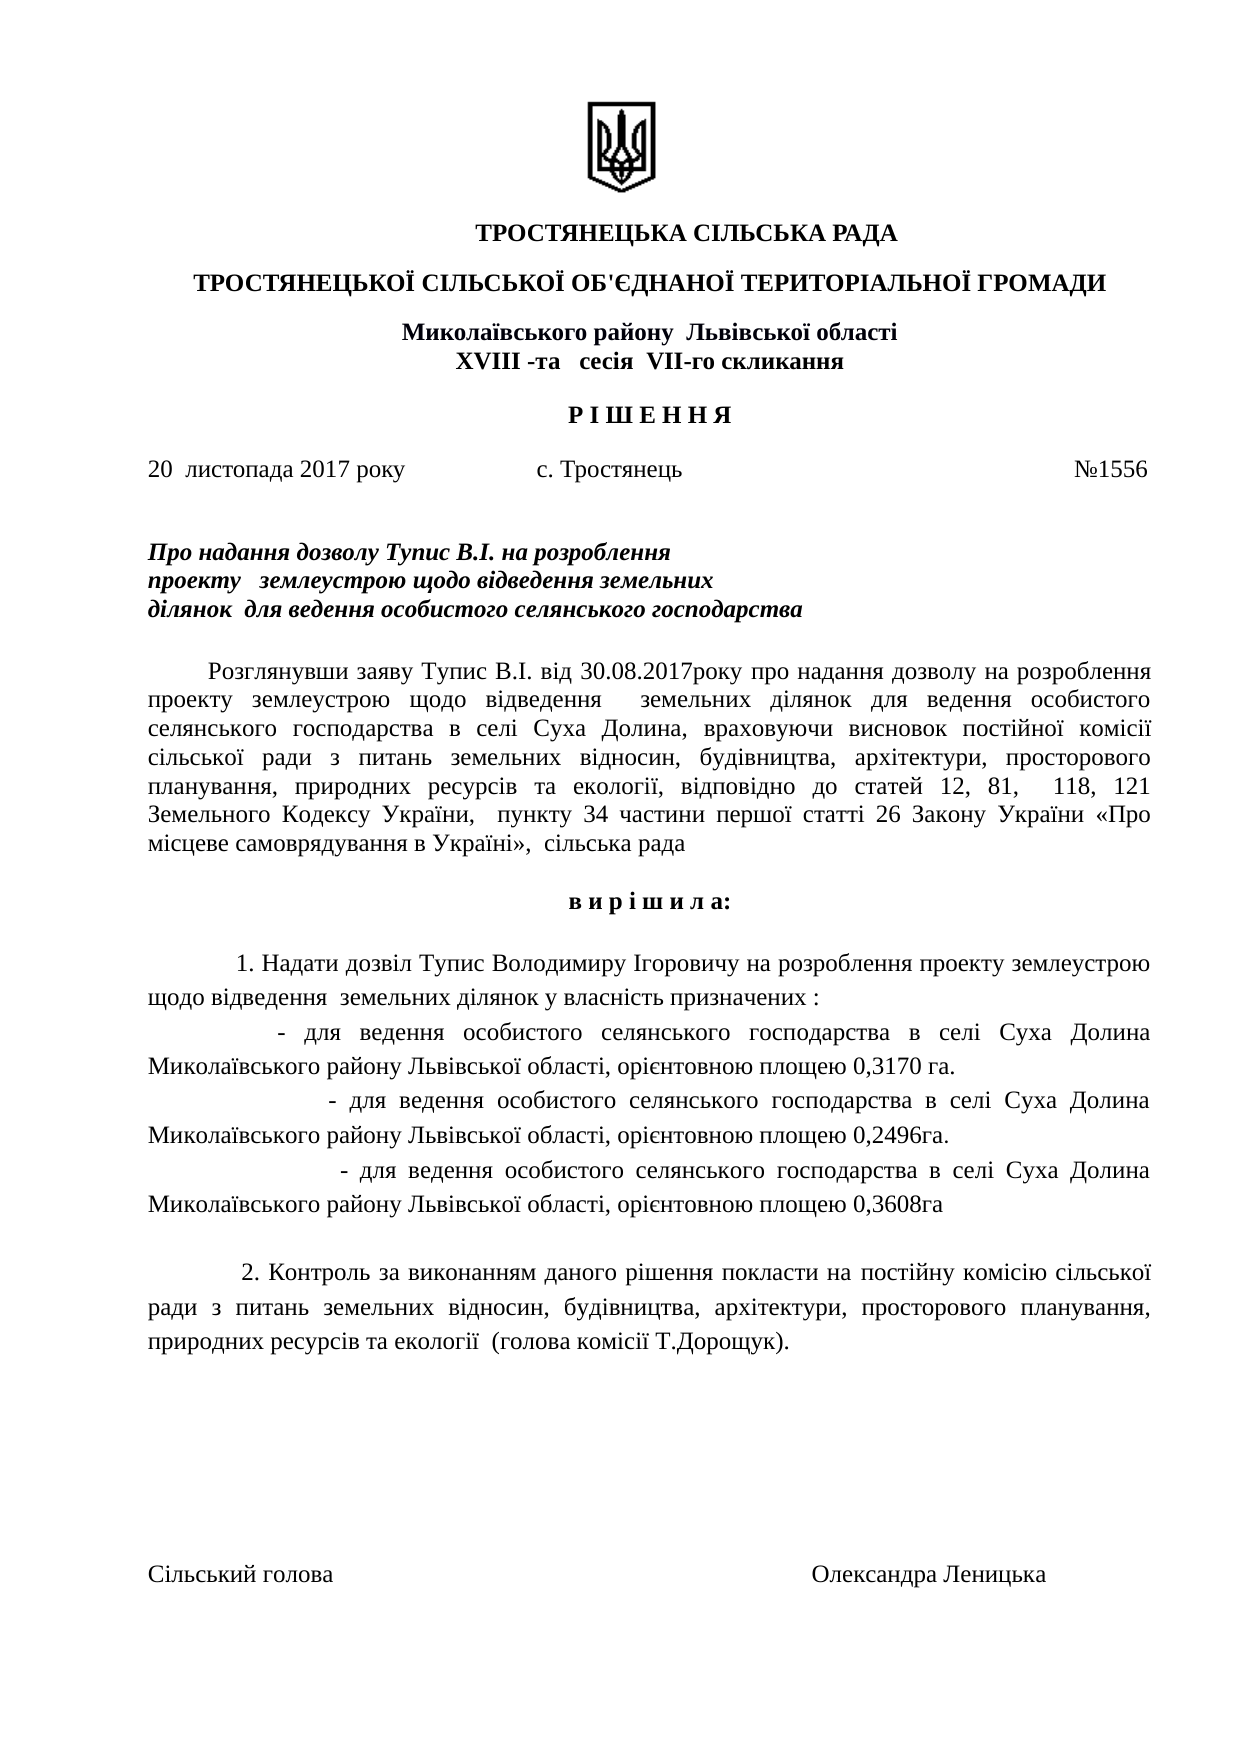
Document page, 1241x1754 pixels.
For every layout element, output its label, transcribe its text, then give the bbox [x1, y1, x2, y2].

picture [585, 88, 662, 194]
text в и р і ш и л а: [148, 886, 1152, 914]
text - для ведення особистого селянського господарства в селі Суха Долина Миколаївського району Львівської області, орієнтовною площею 0,3608га [148, 1155, 1152, 1218]
text Миколаївського району Львівської області [148, 317, 1152, 346]
text 1. Надати дозвіл Тупис Володимиру Ігоровичу на розроблення проекту землеустрою щодо відведення земельних ділянок у власність призначених : [148, 948, 1152, 1011]
text Сільський голова Олександра Леницька [148, 1559, 1152, 1588]
text ТРОСТЯНЕЦЬКА СІЛЬСЬКА РАДА [148, 218, 1152, 247]
text - для ведення особистого селянського господарства в селі Суха Долина Миколаївського району Львівської області, орієнтовною площею 0,3170 га. [148, 1017, 1152, 1080]
text ХVІІІ -та сесія VІІ-го скликання [148, 346, 1152, 375]
text - для ведення особистого селянського господарства в селі Суха Долина Миколаївського району Львівської області, орієнтовною площею 0,2496га. [148, 1086, 1152, 1149]
text Розглянувши заяву Тупис В.І. від 30.08.2017року про надання дозволу на розроблення проекту землеустрою щодо відведення земельних ділянок для ведення особистого селянського господарства в селі Суха Долина, враховуючи висновок постійної комісії сільської ради з питань земельних відносин, будівництва, архітектури, просторового планування, природних ресурсів та екології, відповідно до статей 12, 81, 118, 121 Земельного Кодексу України, пункту 34 частини першої статті 26 Закону України «Про місцеве самоврядування в Україні», сільська рада [148, 656, 1152, 857]
text 2. Контроль за виконанням даного рішення покласти на постійну комісію сільської ради з питань земельних відносин, будівництва, архітектури, просторового планування, природних ресурсів та екології (голова комісії Т.Дорощук). [148, 1257, 1152, 1355]
text Р І Ш Е Н Н Я [148, 400, 1152, 429]
text ділянок для ведення особистого селянського господарства [148, 594, 1152, 623]
text Про надання дозволу Тупис В.І. на розроблення [148, 537, 1152, 565]
text ТРОСТЯНЕЦЬКОЇ СІЛЬСЬКОЇ ОБ'ЄДНАНОЇ ТЕРИТОРІАЛЬНОЇ ГРОМАДИ [148, 268, 1152, 297]
text 20 листопада 2017 року с. Тростянець №1556 [148, 454, 1152, 483]
text проекту землеустрою щодо відведення земельних [148, 565, 1152, 594]
